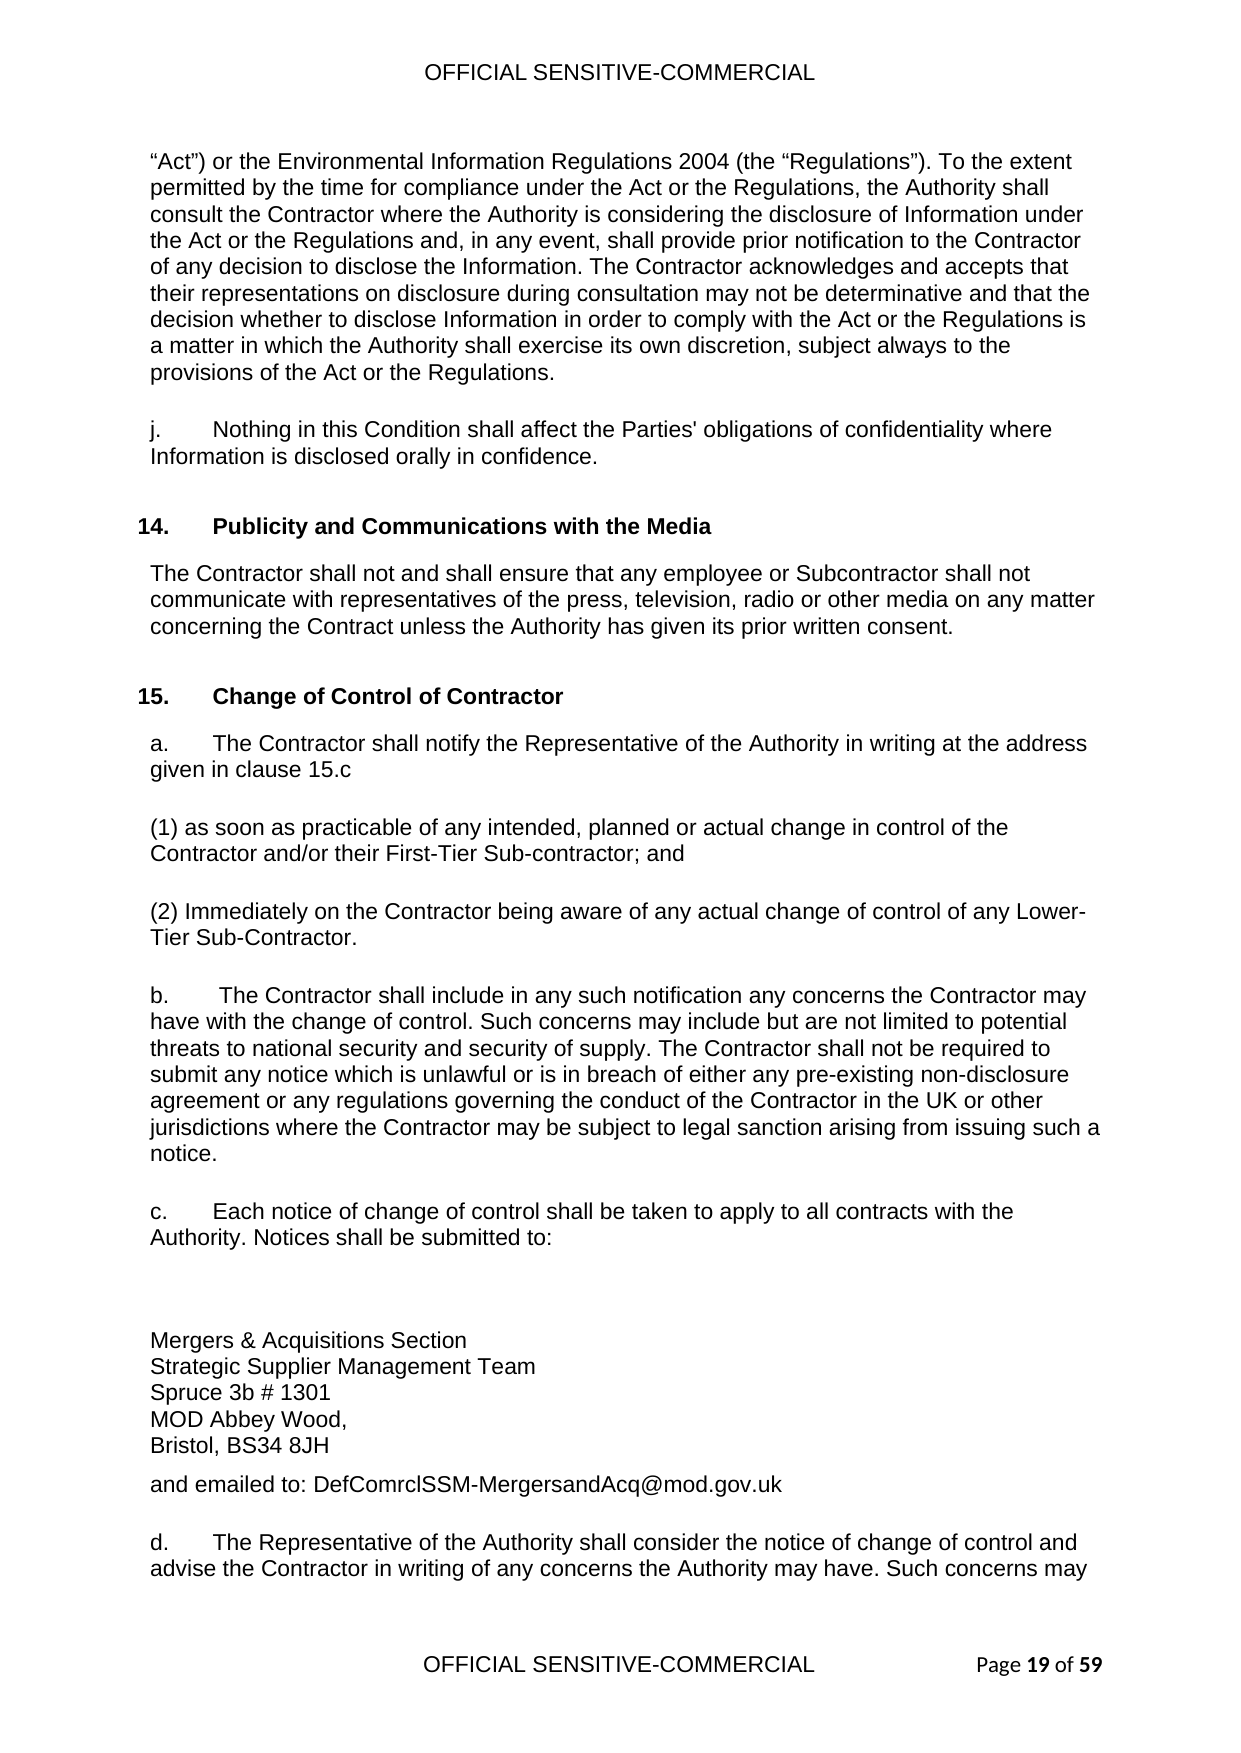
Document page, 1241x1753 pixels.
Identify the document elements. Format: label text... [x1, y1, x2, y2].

text (2) Immediately on the Contractor being aware of any actual change of control of any Lower-Tier Sub-Contractor. [150, 898, 1103, 951]
text b. The Contractor shall include in any such notification any concerns the Contractor may have with the change of control. Such concerns may include but are not limited to potential threats to national security and security of supply. The Contractor shall not be required to submit any notice which is unlawful or is in breach of either any pre-existing non-disclosure agreement or any regulations governing the conduct of the Contractor in the UK or other jurisdictions where the Contractor may be subject to legal sanction arising from issuing such a notice. [150, 982, 1103, 1166]
subtitle 15. Change of Control of Contractor [137, 683, 1103, 709]
text j. Nothing in this Condition shall affect the Parties' obligations of confidentiality where Information is disclosed orally in confidence. [150, 416, 1103, 469]
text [150, 148, 1103, 385]
text Spruce 3b # 1301 [150, 1379, 1103, 1406]
text a. The Contractor shall notify the Representative of the Authority in writing at the address given in clause 15.c [150, 730, 1103, 783]
text Strategic Supplier Management Team [150, 1353, 1103, 1379]
subtitle 14. Publicity and Communications with the Media [137, 513, 1103, 539]
text MOD Abbey Wood, [150, 1406, 1103, 1432]
text Bristol, BS34 8JH [150, 1432, 1103, 1458]
text and emailed to: DefComrclSSM-MergersandAcq@mod.gov.uk [150, 1471, 1103, 1497]
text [150, 1528, 1103, 1581]
text The Contractor shall not and shall ensure that any employee or Subcontractor shall not communicate with representatives of the press, television, radio or other media on any matter concerning the Contract unless the Authority has given its prior written consent. [150, 560, 1103, 639]
text c. Each notice of change of control shall be taken to apply to all contracts with the Authority. Notices shall be submitted to: [150, 1198, 1103, 1250]
text Mergers & Acquisitions Section [150, 1327, 1103, 1353]
text (1) as soon as practicable of any intended, planned or actual change in control of the Contractor and/or their First-Tier Sub-contractor; and [150, 814, 1103, 867]
